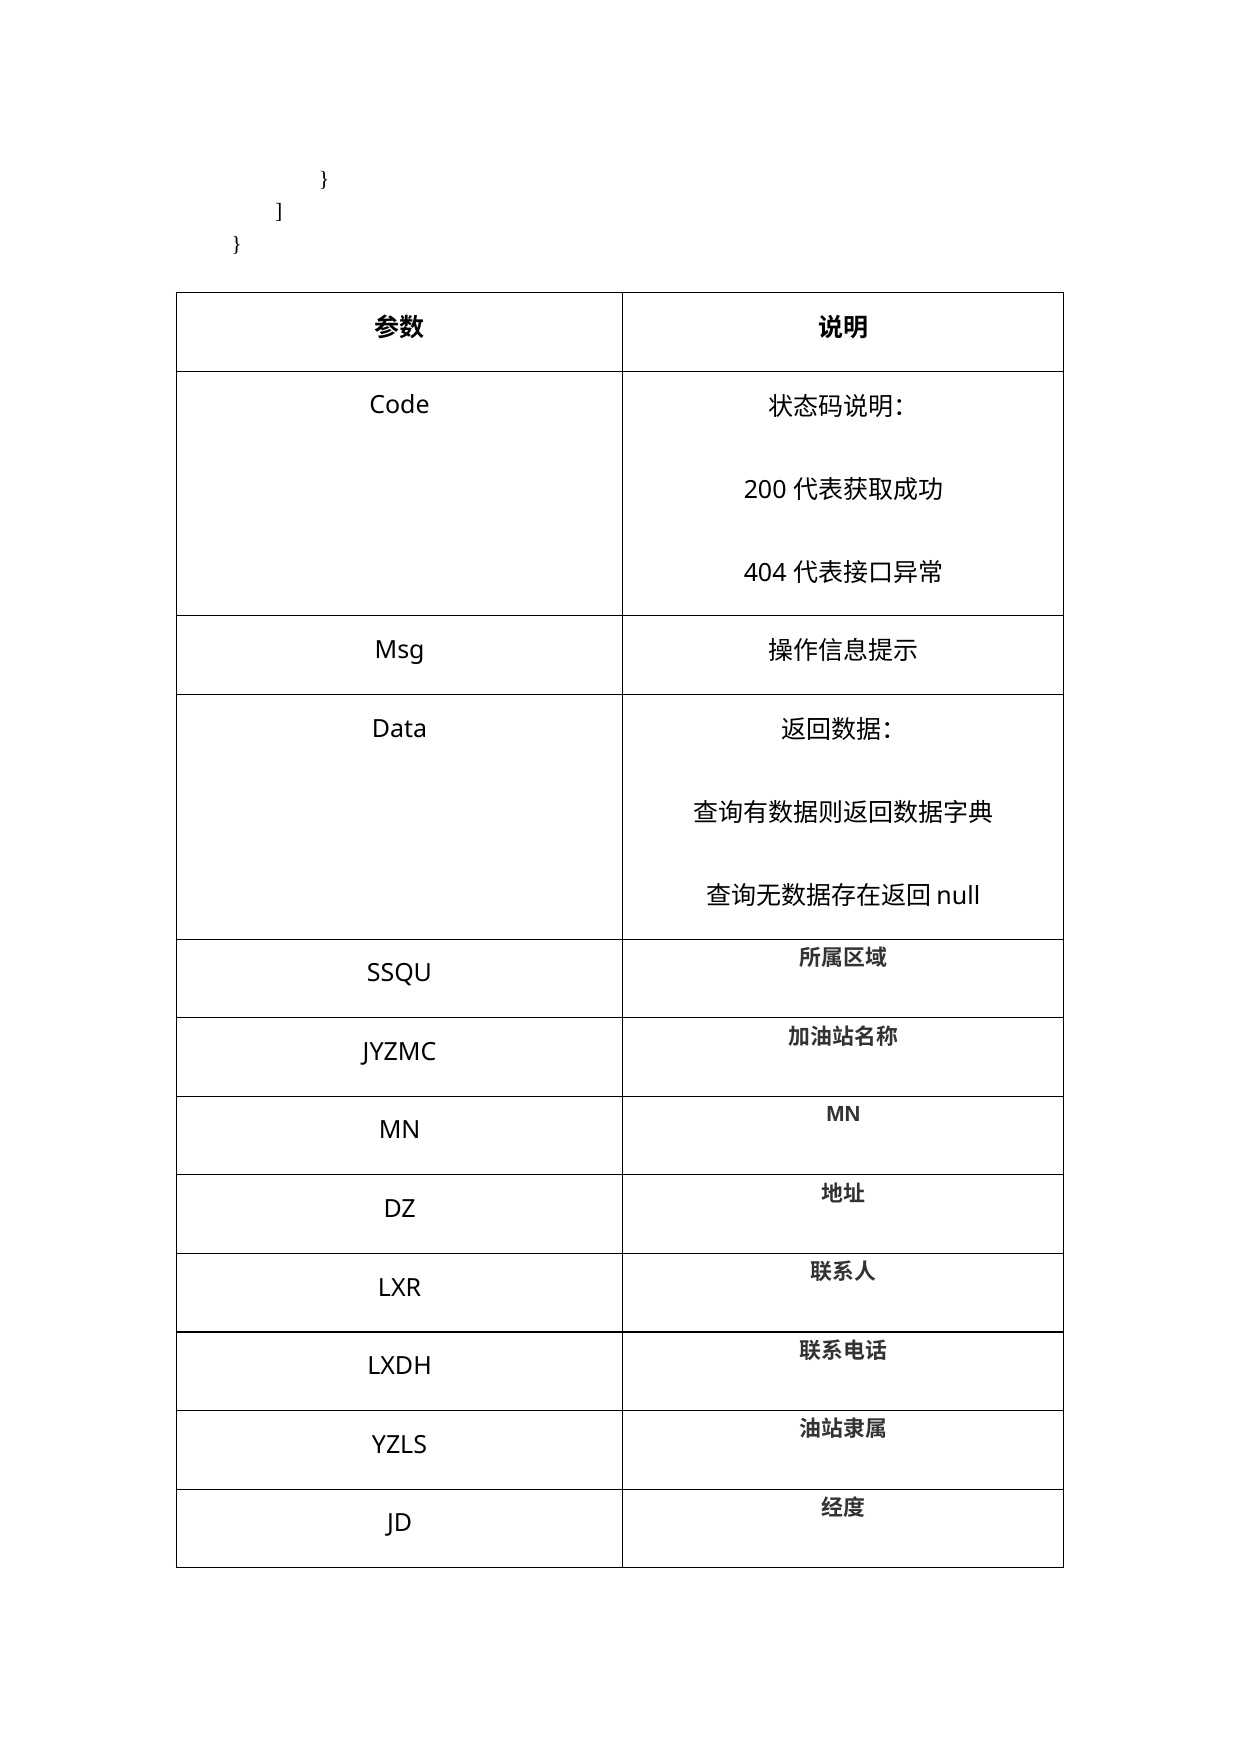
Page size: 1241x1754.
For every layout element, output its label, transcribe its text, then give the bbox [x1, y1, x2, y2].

table_cell 油站隶属 [623, 1411, 1063, 1488]
table_cell Code [177, 372, 622, 615]
table_cell Msg [177, 616, 622, 694]
table_cell 联系电话 [623, 1333, 1063, 1410]
text ] [187, 194, 1053, 227]
table_cell LXDH [177, 1333, 622, 1410]
table_cell 状态码说明： 200 代表获取成功 404 代表接口异常 [623, 372, 1063, 615]
table_header 参数 [177, 293, 622, 371]
table_cell 加油站名称 [623, 1018, 1063, 1096]
table_cell DZ [177, 1175, 622, 1253]
table_cell 地址 [623, 1175, 1063, 1253]
table_cell 所属区域 [623, 940, 1063, 1017]
table_cell YZLS [177, 1411, 622, 1488]
table_cell LXR [177, 1254, 622, 1331]
table_cell JYZMC [177, 1018, 622, 1096]
table_cell JD [177, 1490, 622, 1567]
table_cell MN [623, 1097, 1063, 1174]
table_cell SSQU [177, 940, 622, 1017]
text } [187, 227, 1053, 259]
table_cell Data [177, 695, 622, 939]
table_cell 联系人 [623, 1254, 1063, 1331]
table_cell 经度 [623, 1490, 1063, 1567]
table_cell MN [177, 1097, 622, 1174]
table_header 说明 [623, 293, 1063, 371]
table_cell 返回数据： 查询有数据则返回数据字典 查询无数据存在返回null [623, 695, 1063, 939]
table_cell 操作信息提示 [623, 616, 1063, 694]
text } [187, 162, 1053, 194]
